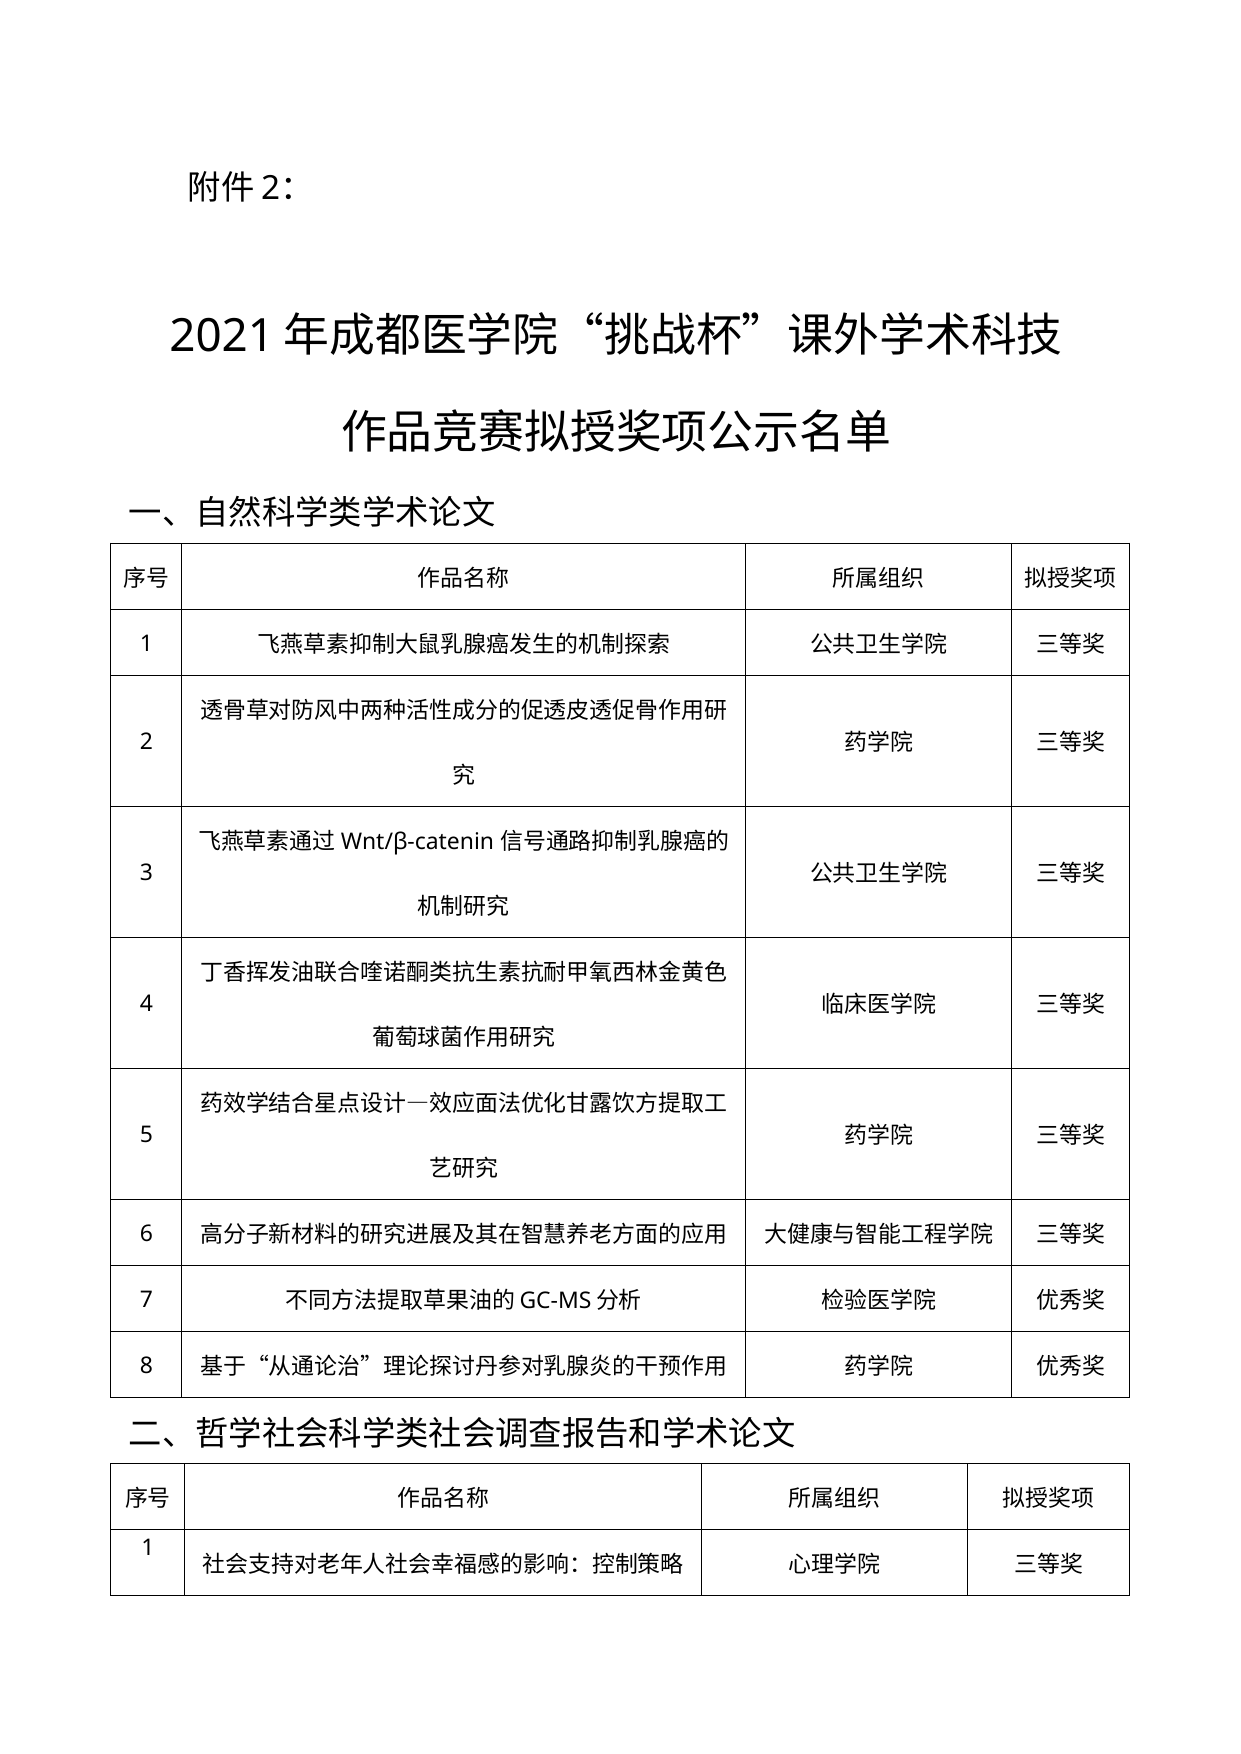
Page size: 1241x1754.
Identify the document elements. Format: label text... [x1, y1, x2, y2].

table_header 作品名称 [182, 544, 745, 609]
table_cell 4 [111, 938, 181, 1068]
table_cell 三等奖 [1012, 676, 1129, 806]
table_cell 5 [111, 1069, 181, 1199]
table_header 所属组织 [702, 1464, 967, 1529]
table_cell 优秀奖 [1012, 1266, 1129, 1331]
table_cell 不同方法提取草果油的GC-MS分析 [182, 1266, 745, 1331]
table_cell 公共卫生学院 [746, 807, 1011, 937]
table_cell 1 [111, 1530, 184, 1595]
table_cell 三等奖 [1012, 1069, 1129, 1199]
table_header 拟授奖项 [968, 1464, 1129, 1529]
text 二、哲学社会科学类社会调查报告和学术论文 [128, 1398, 1103, 1463]
table_cell 8 [111, 1332, 181, 1397]
text 2021年成都医学院“挑战杯”课外学术科技 [114, 283, 1118, 380]
table_cell 1 [111, 610, 181, 675]
table_cell 三等奖 [1012, 807, 1129, 937]
table_cell 心理学院 [702, 1530, 967, 1595]
table_cell 飞燕草素抑制大鼠乳腺癌发生的机制探索 [182, 610, 745, 675]
table_cell 药效学结合星点设计—效应面法优化甘露饮方提取工艺研究 [182, 1069, 745, 1199]
table_cell 药学院 [746, 1069, 1011, 1199]
table_cell 基于“从通论治”理论探讨丹参对乳腺炎的干预作用 [182, 1332, 745, 1397]
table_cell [185, 1530, 701, 1595]
table_cell 药学院 [746, 1332, 1011, 1397]
table_cell 大健康与智能工程学院 [746, 1200, 1011, 1265]
text 附件2： [187, 153, 1053, 218]
table_header 所属组织 [746, 544, 1011, 609]
table_cell 飞燕草素通过 Wnt/β-catenin 信号通路抑制乳腺癌的机制研究 [182, 807, 745, 937]
table_cell 3 [111, 807, 181, 937]
table_header 序号 [111, 544, 181, 609]
table_header 序号 [111, 1464, 184, 1529]
text 一、自然科学类学术论文 [128, 478, 1103, 543]
table_cell 三等奖 [1012, 1200, 1129, 1265]
table_header 作品名称 [185, 1464, 701, 1529]
table_cell 透骨草对防风中两种活性成分的促透皮透促骨作用研究 [182, 676, 745, 806]
text 作品竞赛拟授奖项公示名单 [114, 380, 1118, 478]
table_cell 丁香挥发油联合喹诺酮类抗生素抗耐甲氧西林金黄色葡萄球菌作用研究 [182, 938, 745, 1068]
table_cell 临床医学院 [746, 938, 1011, 1068]
table_cell 6 [111, 1200, 181, 1265]
table_cell 公共卫生学院 [746, 610, 1011, 675]
table_cell 三等奖 [1012, 610, 1129, 675]
table_cell 三等奖 [968, 1530, 1129, 1595]
table_header 拟授奖项 [1012, 544, 1129, 609]
table_cell 2 [111, 676, 181, 806]
table_cell 高分子新材料的研究进展及其在智慧养老方面的应用 [182, 1200, 745, 1265]
table_cell 优秀奖 [1012, 1332, 1129, 1397]
table_cell 三等奖 [1012, 938, 1129, 1068]
table_cell 药学院 [746, 676, 1011, 806]
table_cell 检验医学院 [746, 1266, 1011, 1331]
table_cell 7 [111, 1266, 181, 1331]
